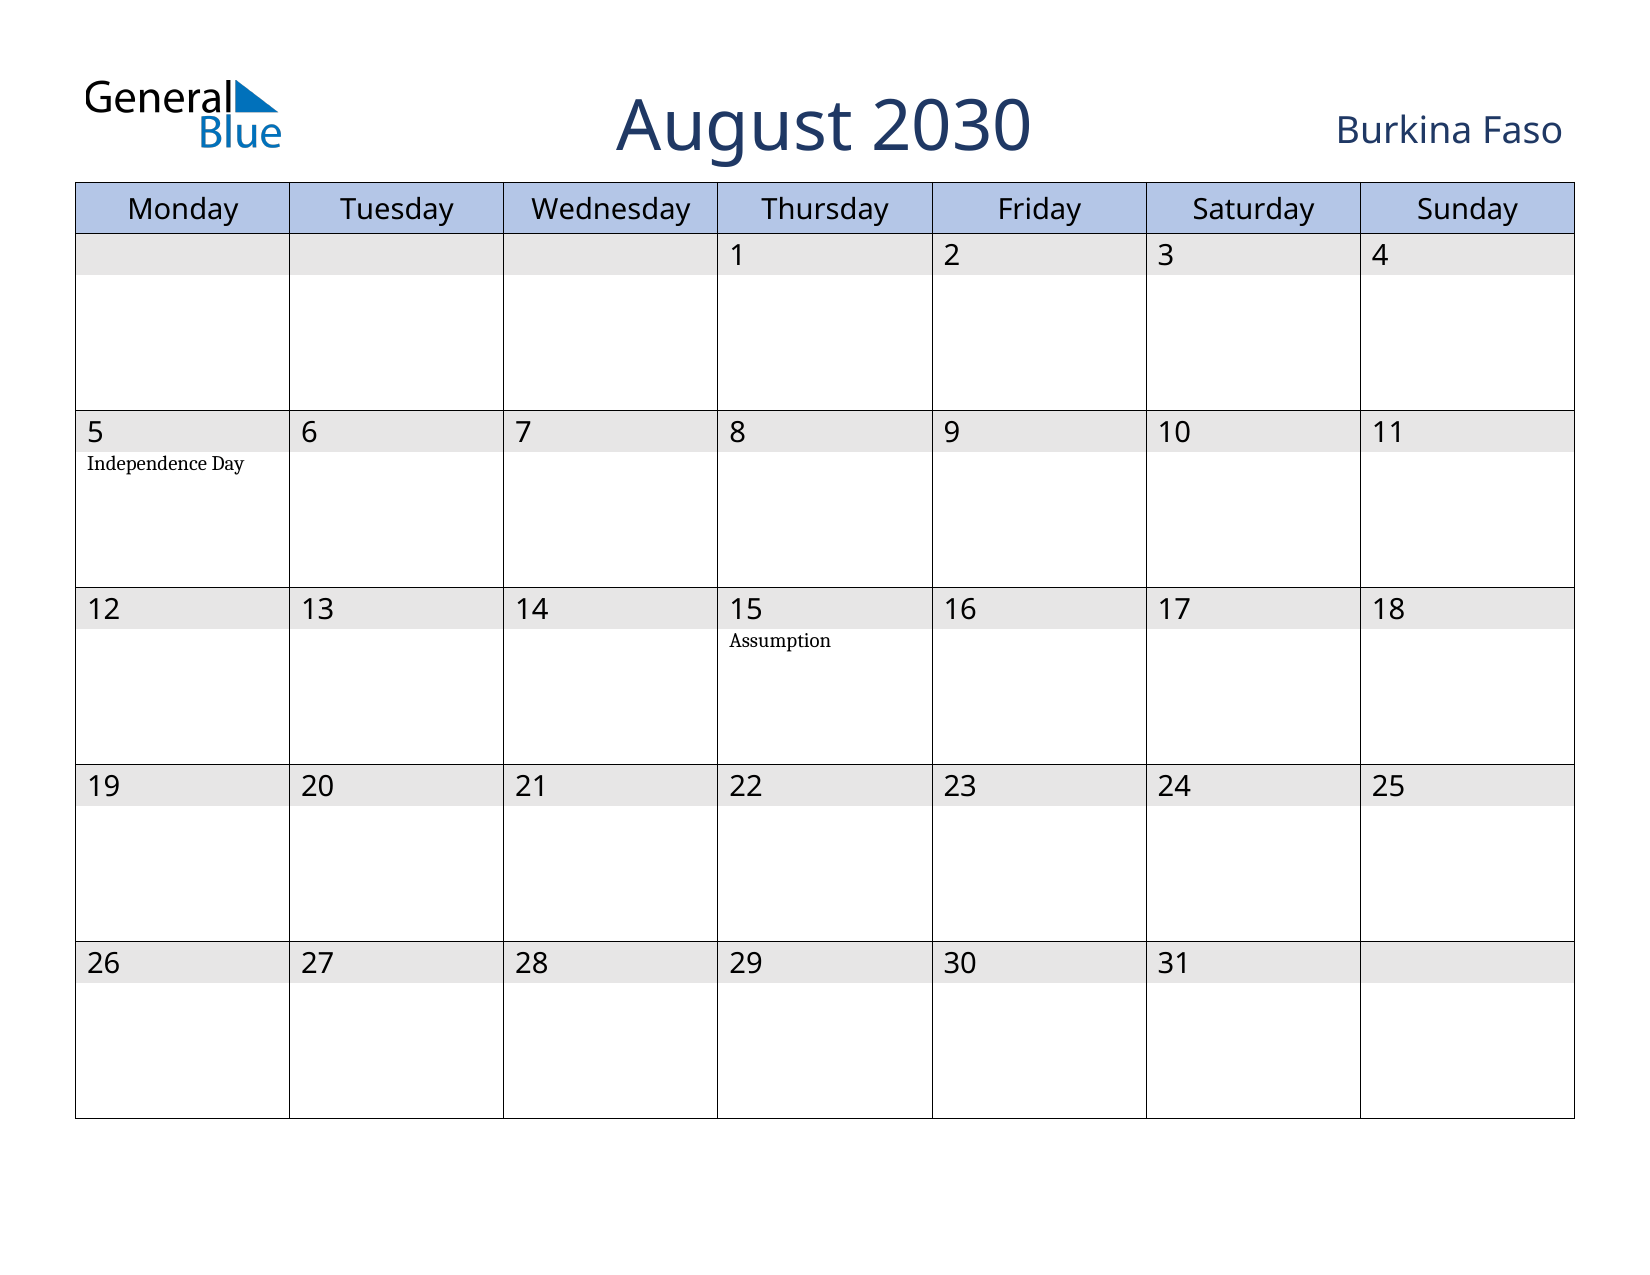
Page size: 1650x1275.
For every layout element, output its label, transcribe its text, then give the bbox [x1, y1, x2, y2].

table_cell Friday [933, 183, 1146, 233]
table_cell Tuesday [290, 183, 503, 233]
table_cell [1147, 629, 1360, 764]
table_cell 28 [504, 942, 717, 983]
table_cell 25 [1361, 765, 1574, 806]
table_cell 8 [718, 411, 932, 452]
table_cell 1 [718, 234, 932, 275]
table_cell 14 [504, 588, 717, 629]
table_cell [290, 452, 503, 587]
table_cell Independence Day [76, 452, 289, 587]
table_cell [1361, 942, 1574, 983]
table_cell Saturday [1147, 183, 1360, 233]
table_cell [76, 234, 289, 275]
table_cell [290, 629, 503, 764]
table_cell Monday [76, 183, 289, 233]
table_cell [718, 275, 932, 410]
table_cell 4 [1361, 234, 1574, 275]
table_cell [718, 452, 932, 587]
table_cell [718, 983, 932, 1118]
table_cell [290, 983, 503, 1118]
table_cell 10 [1147, 411, 1360, 452]
table_cell Wednesday [504, 183, 717, 233]
table_cell 19 [76, 765, 289, 806]
table_cell 11 [1361, 411, 1574, 452]
table_cell 5 [76, 411, 289, 452]
table_cell [76, 629, 289, 764]
table_cell 16 [933, 588, 1146, 629]
table_cell [504, 275, 717, 410]
table_cell [933, 629, 1146, 764]
table_cell [1147, 806, 1360, 941]
table_cell 26 [76, 942, 289, 983]
table_header Burkina Faso [1146, 75, 1574, 182]
table_cell 13 [290, 588, 503, 629]
table_cell [290, 806, 503, 941]
table_cell [933, 806, 1146, 941]
table_cell [504, 806, 717, 941]
table_cell [933, 275, 1146, 410]
table_cell Assumption [718, 629, 932, 764]
table_cell 29 [718, 942, 932, 983]
table_cell [1147, 275, 1360, 410]
table_cell [76, 275, 289, 410]
table_cell 6 [290, 411, 503, 452]
table_cell 2 [933, 234, 1146, 275]
table_cell [1361, 629, 1574, 764]
table_cell 18 [1361, 588, 1574, 629]
table_cell [290, 234, 503, 275]
picture [86, 80, 281, 148]
table_cell 20 [290, 765, 503, 806]
table_cell Sunday [1361, 183, 1574, 233]
table_cell 27 [290, 942, 503, 983]
table_cell 22 [718, 765, 932, 806]
table_cell [504, 452, 717, 587]
table_cell 23 [933, 765, 1146, 806]
table_cell 9 [933, 411, 1146, 452]
table_header August 2030 [504, 75, 1146, 182]
table_cell [1361, 806, 1574, 941]
table_cell 21 [504, 765, 717, 806]
table_cell 7 [504, 411, 717, 452]
table_cell [76, 983, 289, 1118]
table_cell [1361, 983, 1574, 1118]
table_cell [290, 275, 503, 410]
table_cell [504, 983, 717, 1118]
table_header [76, 75, 503, 182]
table_cell [1361, 275, 1574, 410]
table_cell 15 [718, 588, 932, 629]
table_cell 12 [76, 588, 289, 629]
table_cell [933, 983, 1146, 1118]
table_cell 24 [1147, 765, 1360, 806]
table_cell Thursday [718, 183, 932, 233]
table_cell [1361, 452, 1574, 587]
table_cell [1147, 983, 1360, 1118]
table_cell 3 [1147, 234, 1360, 275]
table_cell [504, 629, 717, 764]
table_cell [1147, 452, 1360, 587]
table_cell 30 [933, 942, 1146, 983]
table_cell [504, 234, 717, 275]
table_cell [76, 806, 289, 941]
table_cell [933, 452, 1146, 587]
table_cell 17 [1147, 588, 1360, 629]
table_cell 31 [1147, 942, 1360, 983]
table_cell [718, 806, 932, 941]
